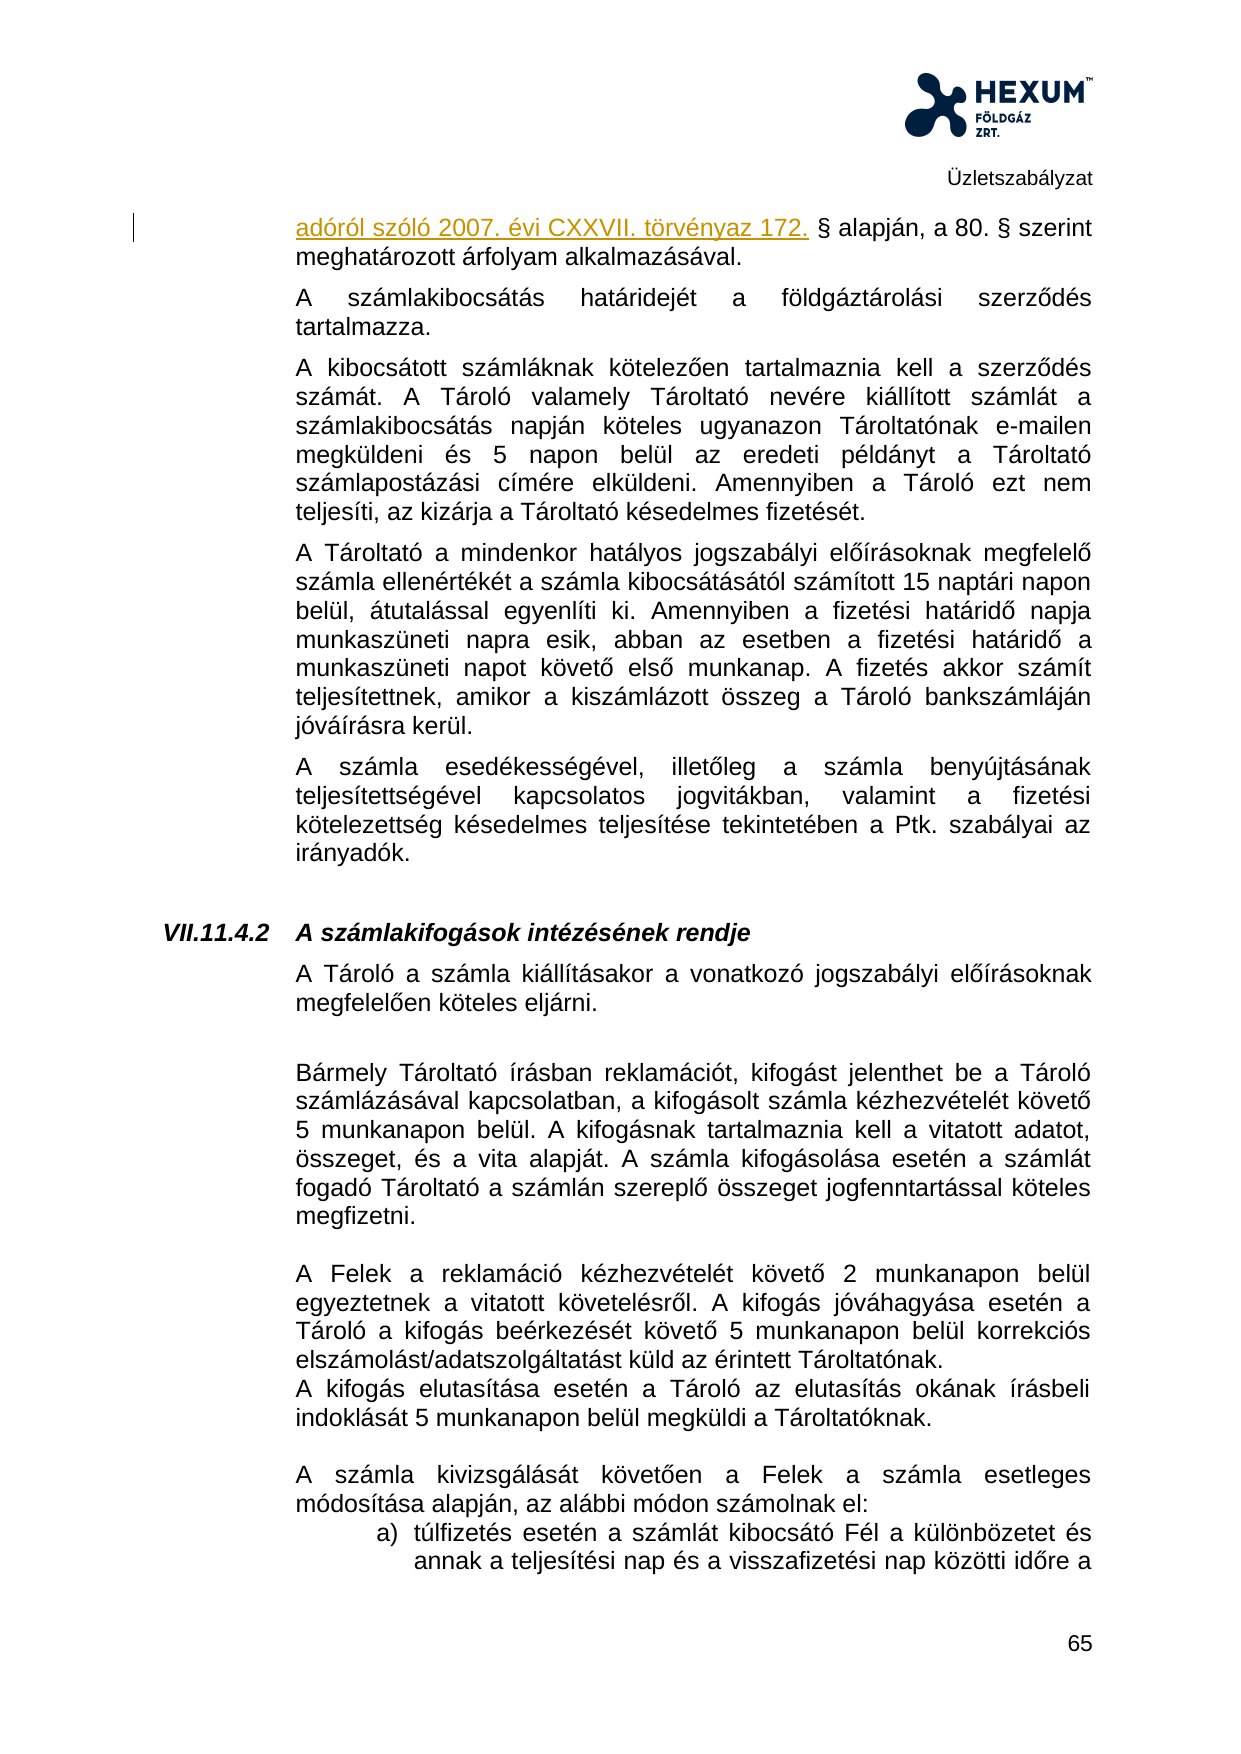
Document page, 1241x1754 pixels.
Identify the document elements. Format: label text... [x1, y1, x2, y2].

text A Tároltató a mindenkor hatályos jogszabályi előírásoknak megfelelő számla ellenértékét a számla kibocsátásától számított 15 naptári napon belül, átutalással egyenlíti ki. Amennyiben a fizetési határidő napja munkaszüneti napra esik, abban az esetben a fizetési határidő a munkaszüneti napot követő első munkanap. A fizetés akkor számít teljesítettnek, amikor a kiszámlázott összeg a Tároló bankszámláján jóváírásra kerül. [295, 538, 1093, 740]
text Bármely Tároltató írásban reklamációt, kifogást jelenthet be a Tároló számlázásával kapcsolatban, a kifogásolt számla kézhezvételét követő 5 munkanapon belül. A kifogásnak tartalmaznia kell a vitatott adatot, összeget, és a vita alapját. A számla kifogásolása esetén a számlát fogadó Tároltató a számlán szereplő összeget jogfenntartással köteles megfizetni. [295, 1058, 1092, 1230]
text A számla kivizsgálását követően a Felek a számla esetleges módosítása alapján, az alábbi módon számolnak el: [295, 1460, 1092, 1518]
text A Felek a reklamáció kézhezvételét követő 2 munkanapon belül egyeztetnek a vitatott követelésről. A kifogás jóváhagyása esetén a Tároló a kifogás beérkezését követő 5 munkanapon belül korrekciós elszámolást/adatszolgáltatást küld az érintett Tároltatónak. [295, 1259, 1092, 1374]
text A kifogás elutasítása esetén a Tároló az elutasítás okának írásbeli indoklását 5 munkanapon belül megküldi a Tároltatóknak. [295, 1374, 1092, 1431]
text A számla esedékességével, illetőleg a számla benyújtásának teljesítettségével kapcsolatos jogvitákban, valamint a fizetési kötelezettség késedelmes teljesítése tekintetében a Ptk. szabályai az irányadók. [295, 752, 1092, 867]
text A kibocsátott számláknak kötelezően tartalmaznia kell a szerződés számát. A Tároló valamely Tároltató nevére kiállított számlát a számlakibocsátás napján köteles ugyanazon Tároltatónak e-mailen megküldeni és 5 napon belül az eredeti példányt a Tároltató számlapostázási címére elküldeni. Amennyiben a Tároló ezt nem teljesíti, az kizárja a Tároltató késedelmes fizetését. [295, 353, 1093, 526]
subtitle A számlakifogások intézésének rendje [162, 917, 1093, 946]
picture [905, 73, 1093, 137]
text A Tároló a számla kiállításakor a vonatkozó jogszabályi előírásoknak megfelelően köteles eljárni. [295, 959, 1093, 1016]
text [295, 213, 1093, 271]
text A számlakibocsátás határidejét a földgáztárolási szerződés tartalmazza. [295, 283, 1093, 341]
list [376, 1518, 1093, 1575]
